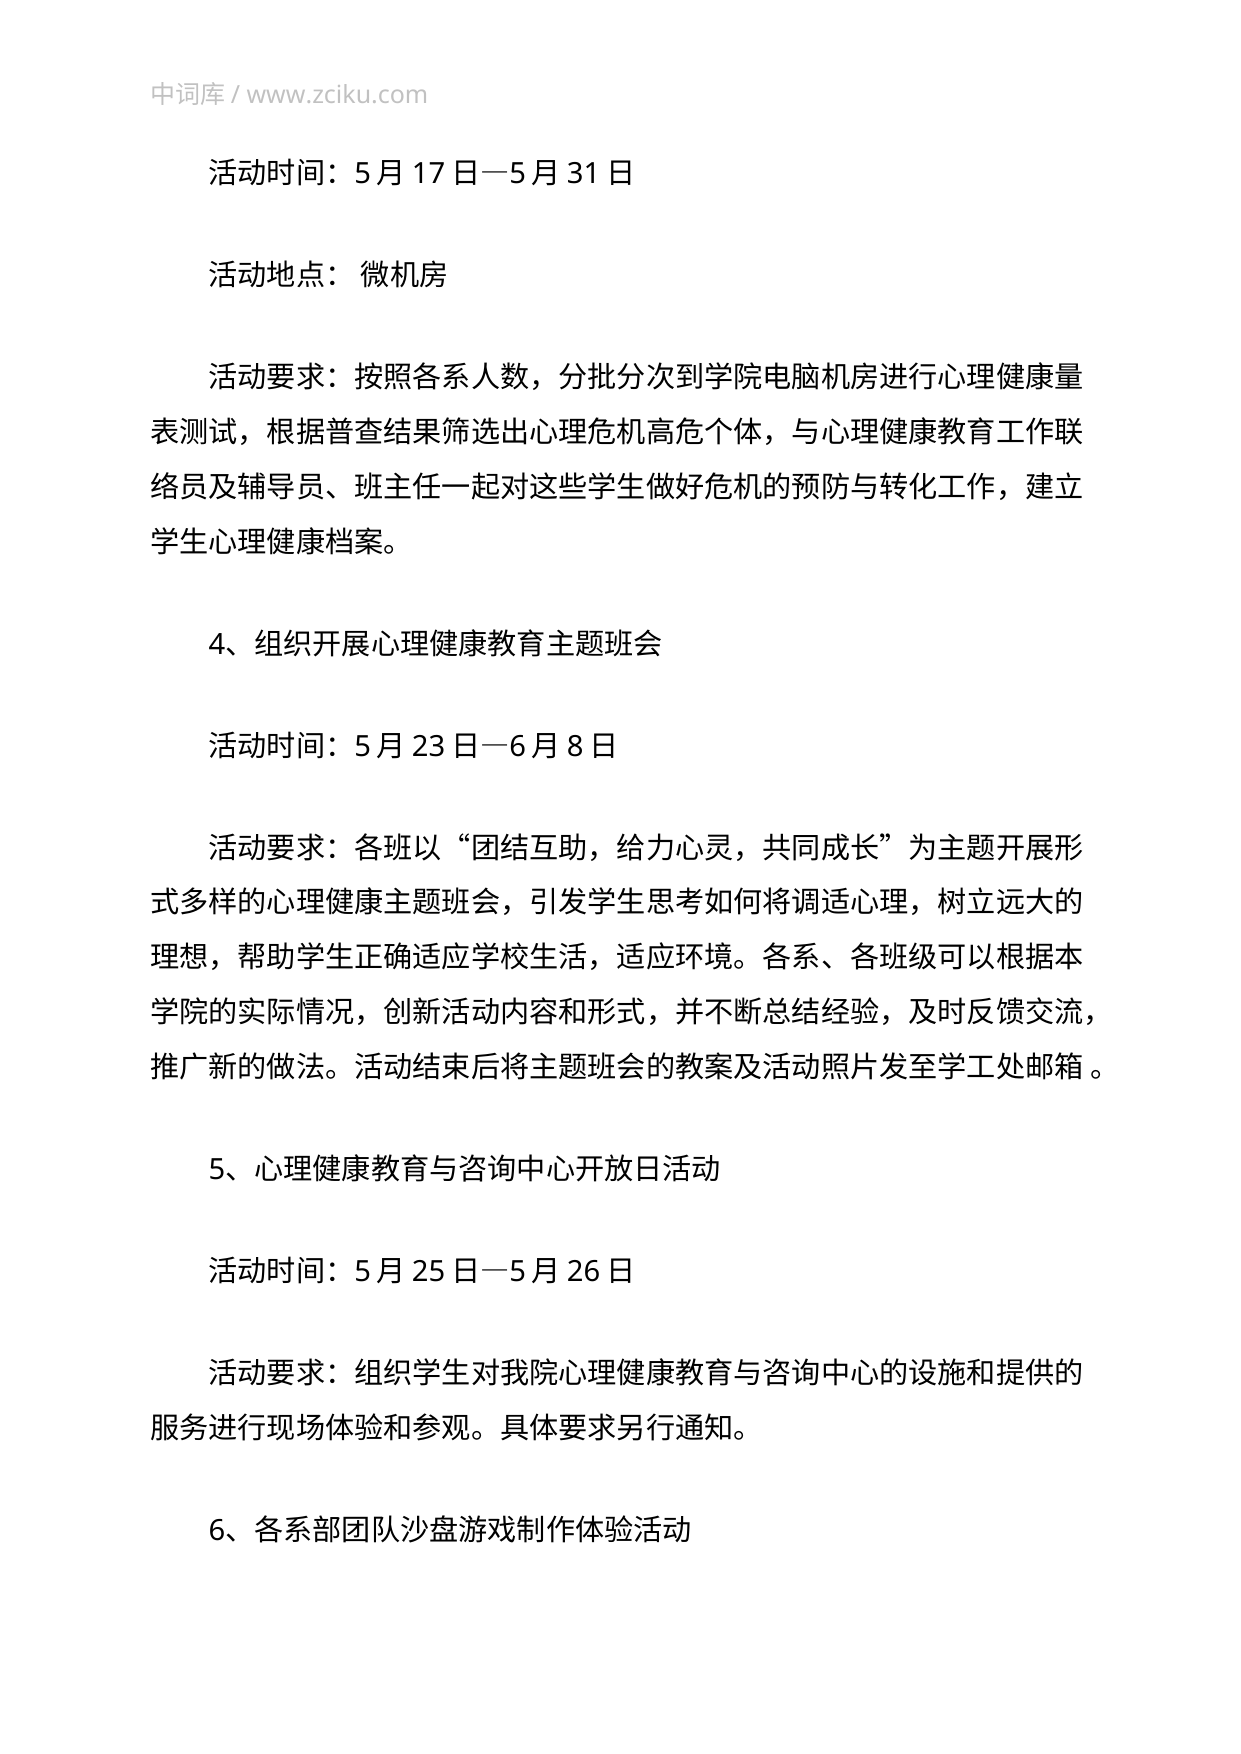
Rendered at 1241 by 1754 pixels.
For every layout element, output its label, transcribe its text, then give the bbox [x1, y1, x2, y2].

text 活动地点： 微机房 [150, 252, 1090, 294]
text 5、心理健康教育与咨询中心开放日活动 [150, 1146, 1090, 1188]
text 活动要求：各班以“团结互助，给力心灵，共同成长”为主题开展形式多样的心理健康主题班会，引发学生思考如何将调适心理，树立远大的理想，帮助学生正确适应学校生活，适应环境。各系、各班级可以根据本学院的实际情况，创新活动内容和形式，并不断总结经验，及时反馈交流，推广新的做法。活动结束后将主题班会的教案及活动照片发至学工处邮箱 。 [150, 824, 1090, 1086]
text 活动要求：按照各系人数，分批分次到学院电脑机房进行心理健康量表测试，根据普查结果筛选出心理危机高危个体，与心理健康教育工作联络员及辅导员、班主任一起对这些学生做好危机的预防与转化工作，建立学生心理健康档案。 [150, 354, 1090, 561]
text 4、组织开展心理健康教育主题班会 [150, 620, 1090, 663]
text 活动时间：5月23日—6月8日 [150, 722, 1090, 764]
text 活动要求：组织学生对我院心理健康教育与咨询中心的设施和提供的服务进行现场体验和参观。具体要求另行通知。 [150, 1349, 1090, 1447]
text 6、各系部团队沙盘游戏制作体验活动 [150, 1506, 1090, 1548]
text 活动时间：5月25日—5月26日 [150, 1247, 1090, 1290]
text 活动时间：5月17日—5月31日 [150, 150, 1090, 192]
